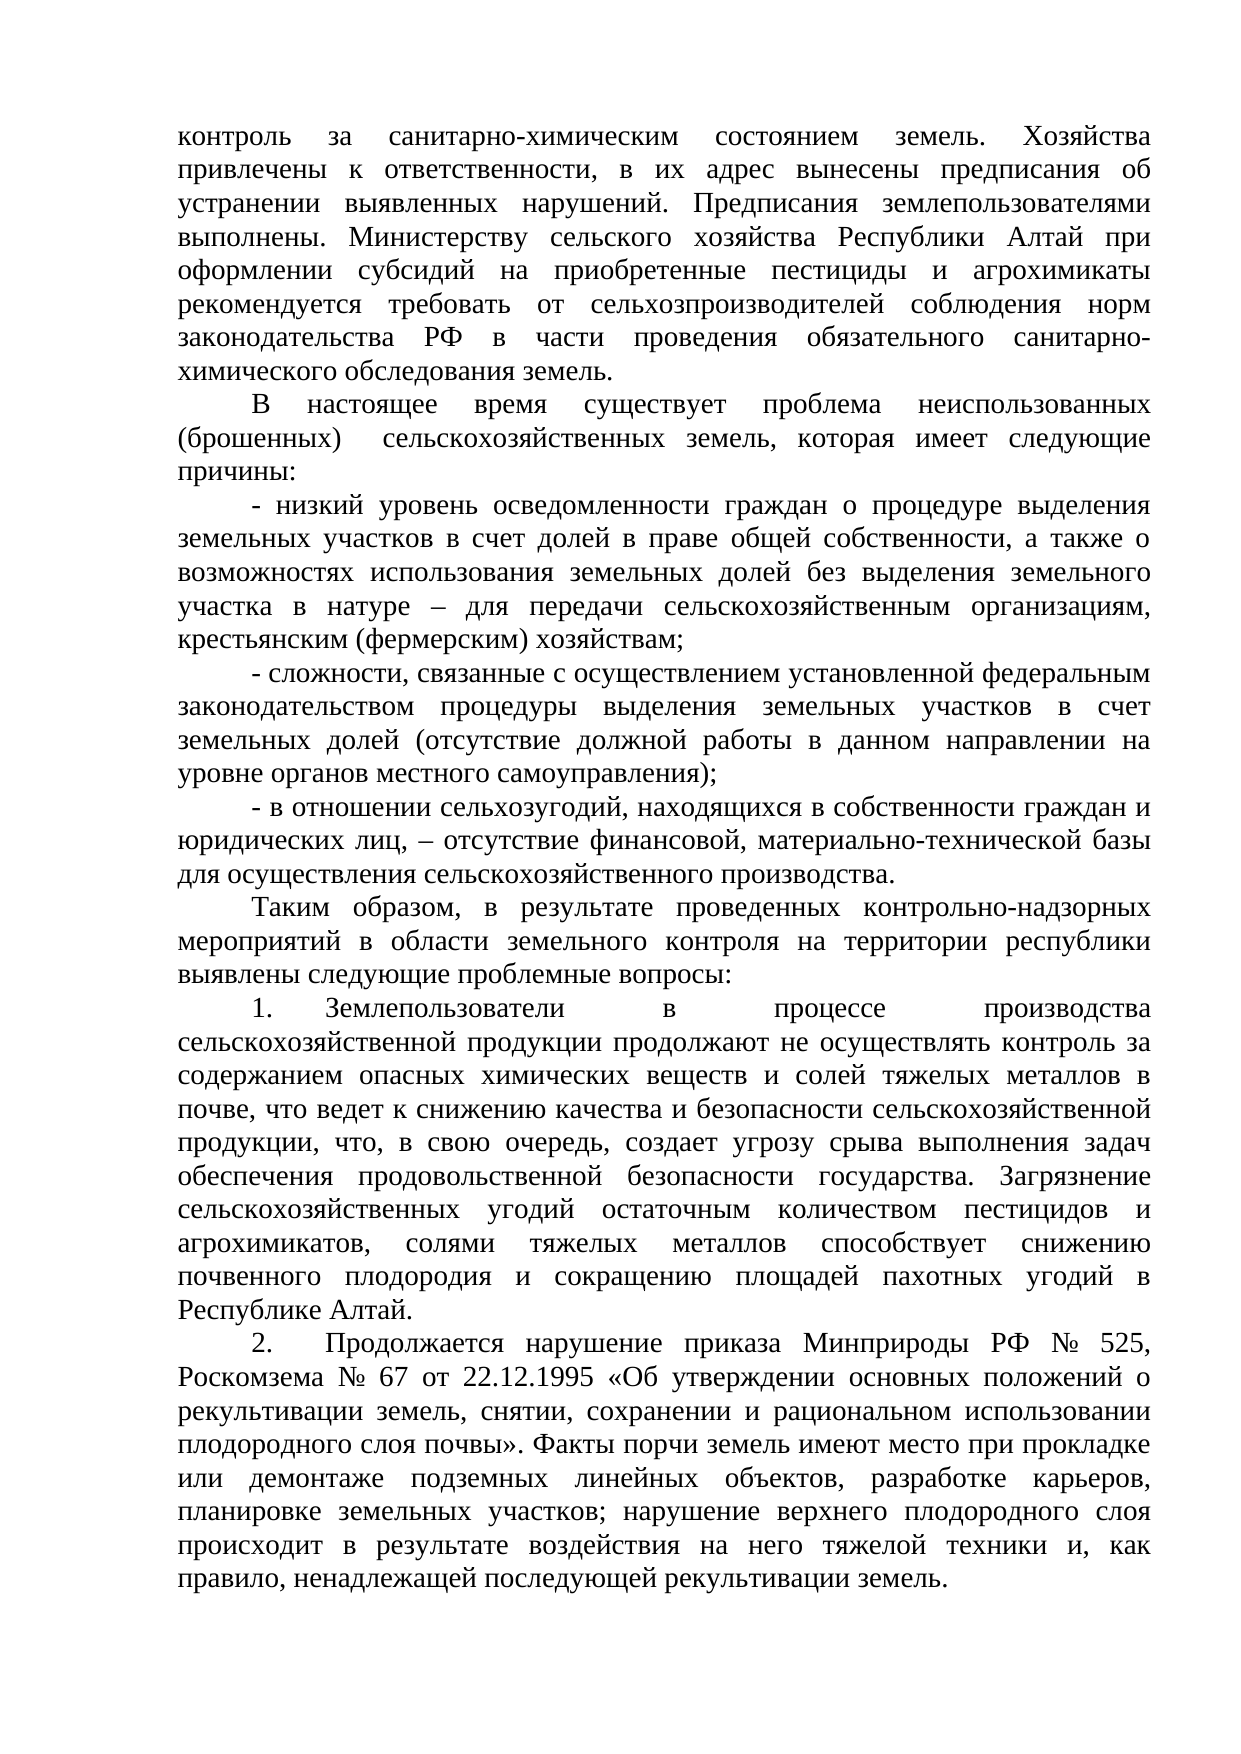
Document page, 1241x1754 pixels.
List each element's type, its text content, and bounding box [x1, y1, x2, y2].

text - низкий уровень осведомленности граждан о процедуре выделения земельных участков в счет долей в праве общей собственности, а также о возможностях использования земельных долей без выделения земельного участка в натуре – для передачи сельскохозяйственным организациям, крестьянским (фермерским) хозяйствам; [177, 487, 1152, 655]
text В настоящее время существует проблема неиспользованных (брошенных) сельскохозяйственных земель, которая имеет следующие причины: [177, 386, 1152, 487]
list Продолжается нарушение приказа Минприроды РФ № 525, Роскомзема № 67 от 22.12.1995 «Об утверждении основных положений о рекультивации земель, снятии, сохранении и рациональном использовании плодородного слоя почвы». Факты порчи земель имеют место при прокладке или демонтаже подземных линейных объектов, разработке карьеров, планировке земельных участков; нарушение верхнего плодородного слоя происходит в результате воздействия на него тяжелой техники и, как правило, ненадлежащей последующей рекультивации земель. [177, 1326, 1152, 1594]
text - в отношении сельхозугодий, находящихся в собственности граждан и юридических лиц, – отсутствие финансовой, материально-технической базы для осуществления сельскохозяйственного производства. [177, 789, 1152, 889]
list Землепользователи в процессе производства сельскохозяйственной продукции продолжают не осуществлять контроль за содержанием опасных химических веществ и солей тяжелых металлов в почве, что ведет к снижению качества и безопасности сельскохозяйственной продукции, что, в свою очередь, создает угрозу срыва выполнения задач обеспечения продовольственной безопасности государства. Загрязнение сельскохозяйственных угодий остаточным количеством пестицидов и агрохимикатов, солями тяжелых металлов способствует снижению почвенного плодородия и сокращению площадей пахотных угодий в Республике Алтай. [177, 990, 1152, 1326]
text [177, 118, 1152, 386]
text - сложности, связанные с осуществлением установленной федеральным законодательством процедуры выделения земельных участков в счет земельных долей (отсутствие должной работы в данном направлении на уровне органов местного самоуправления); [177, 655, 1152, 789]
text Таким образом, в результате проведенных контрольно-надзорных мероприятий в области земельного контроля на территории республики выявлены следующие проблемные вопросы: [177, 889, 1152, 990]
